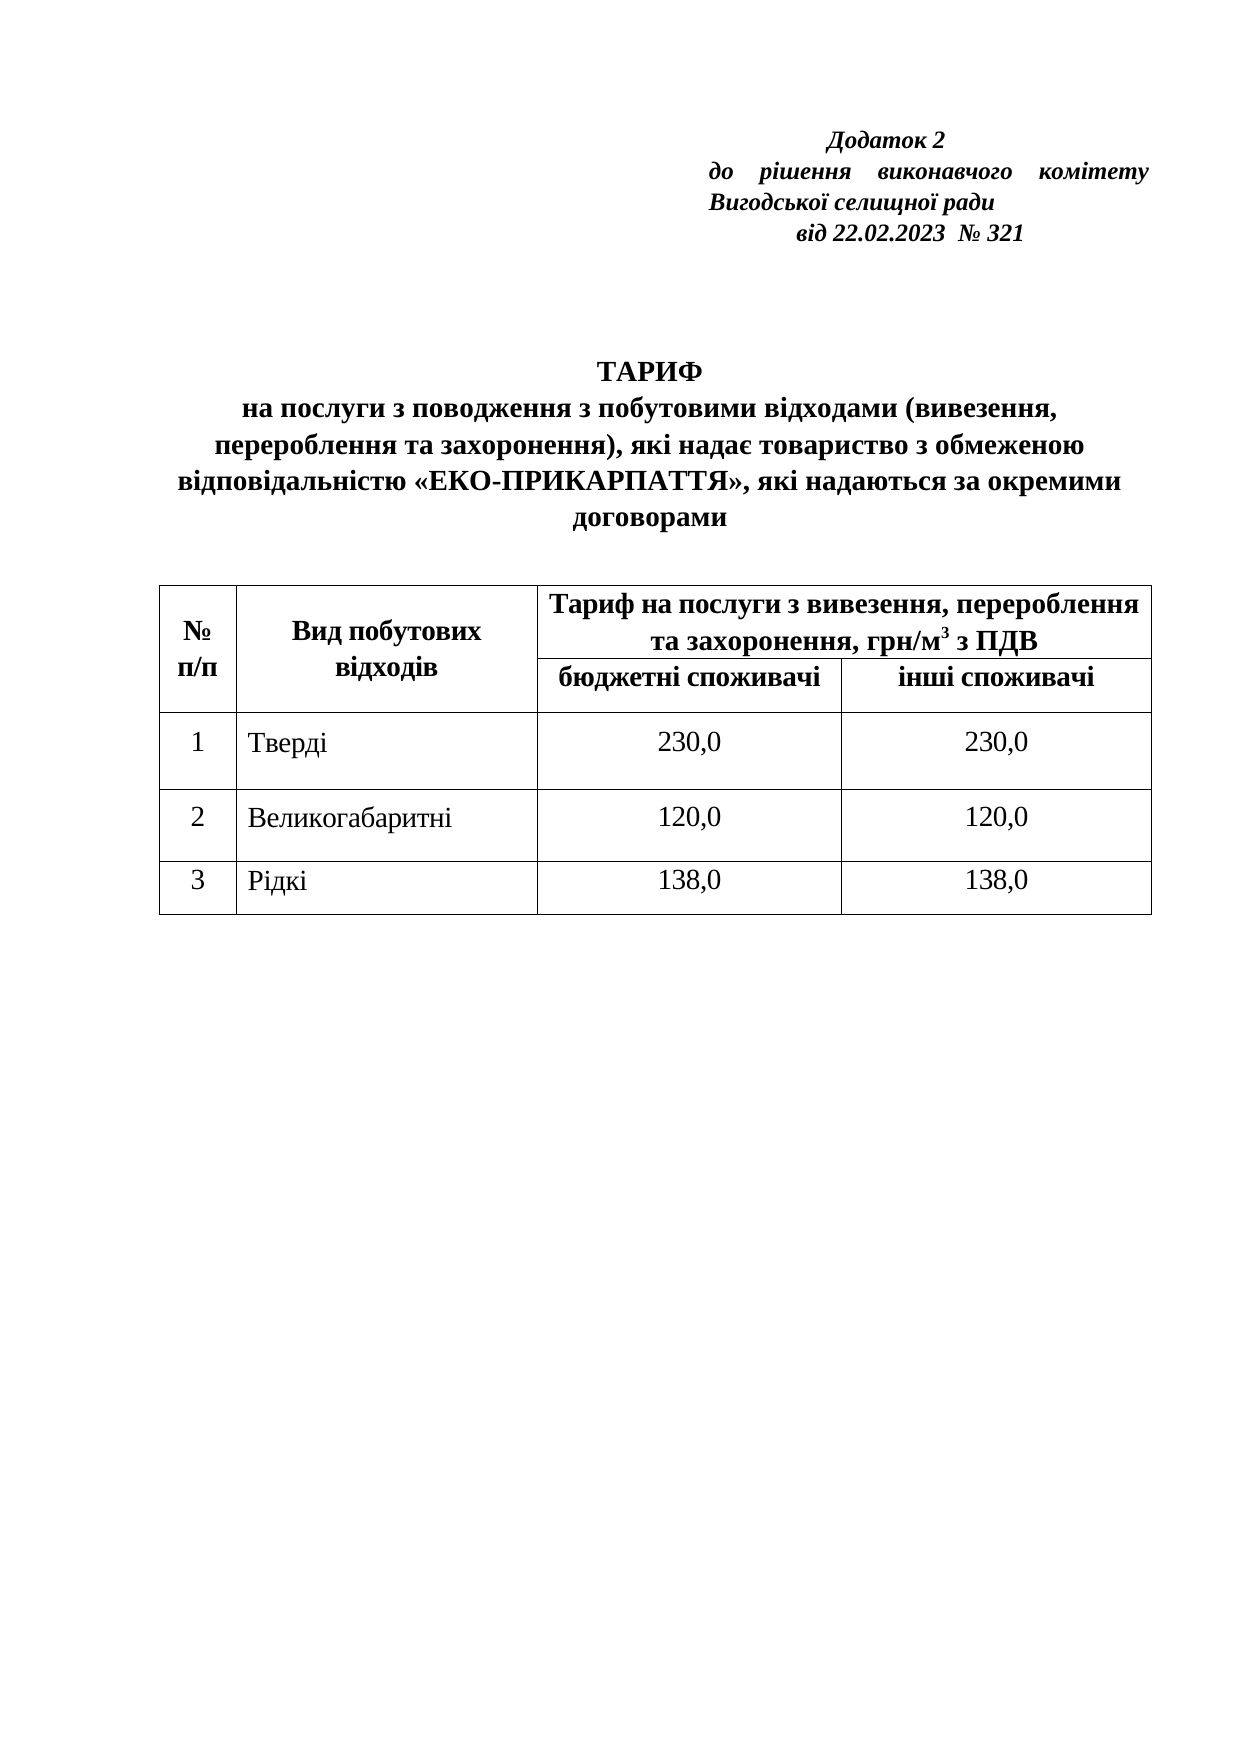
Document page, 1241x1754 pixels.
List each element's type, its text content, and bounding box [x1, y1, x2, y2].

text на послуги з поводження з побутовими відходами (вивезення, перероблення та захоронення), які надає товариство з обмеженою відповідальністю «ЕКО-ПРИКАРПАТТЯ», які надаються за окремими договорами [148, 391, 1152, 533]
text Додаток 2 [709, 125, 1152, 153]
table_cell 3 [160, 862, 236, 914]
table_cell 1 [160, 713, 236, 788]
table_cell 230,0 [842, 713, 1151, 788]
table_cell 138,0 [842, 862, 1151, 914]
text до рішення виконавчого комітету Вигодської селищної ради [709, 156, 1152, 216]
text від 22.02.2023 № 321 [709, 218, 1152, 247]
table_cell інші споживачі [842, 659, 1151, 712]
table_cell Великогабаритні [237, 790, 537, 861]
table_header Вид побутових відходів [237, 586, 537, 712]
table_header Тариф на послуги з вивезення, перероблення та захоронення, грн/м3 з ПДВ [538, 586, 1151, 658]
table_cell бюджетні споживачі [538, 659, 841, 712]
table_cell 2 [160, 790, 236, 861]
table_cell 138,0 [538, 862, 841, 914]
table_header № п/п [160, 586, 236, 712]
table_cell Тверді [237, 713, 537, 788]
table_cell 120,0 [842, 790, 1151, 861]
table_cell 230,0 [538, 713, 841, 788]
text ТАРИФ [148, 354, 1152, 388]
table_cell Рідкі [237, 862, 537, 914]
table_cell 120,0 [538, 790, 841, 861]
